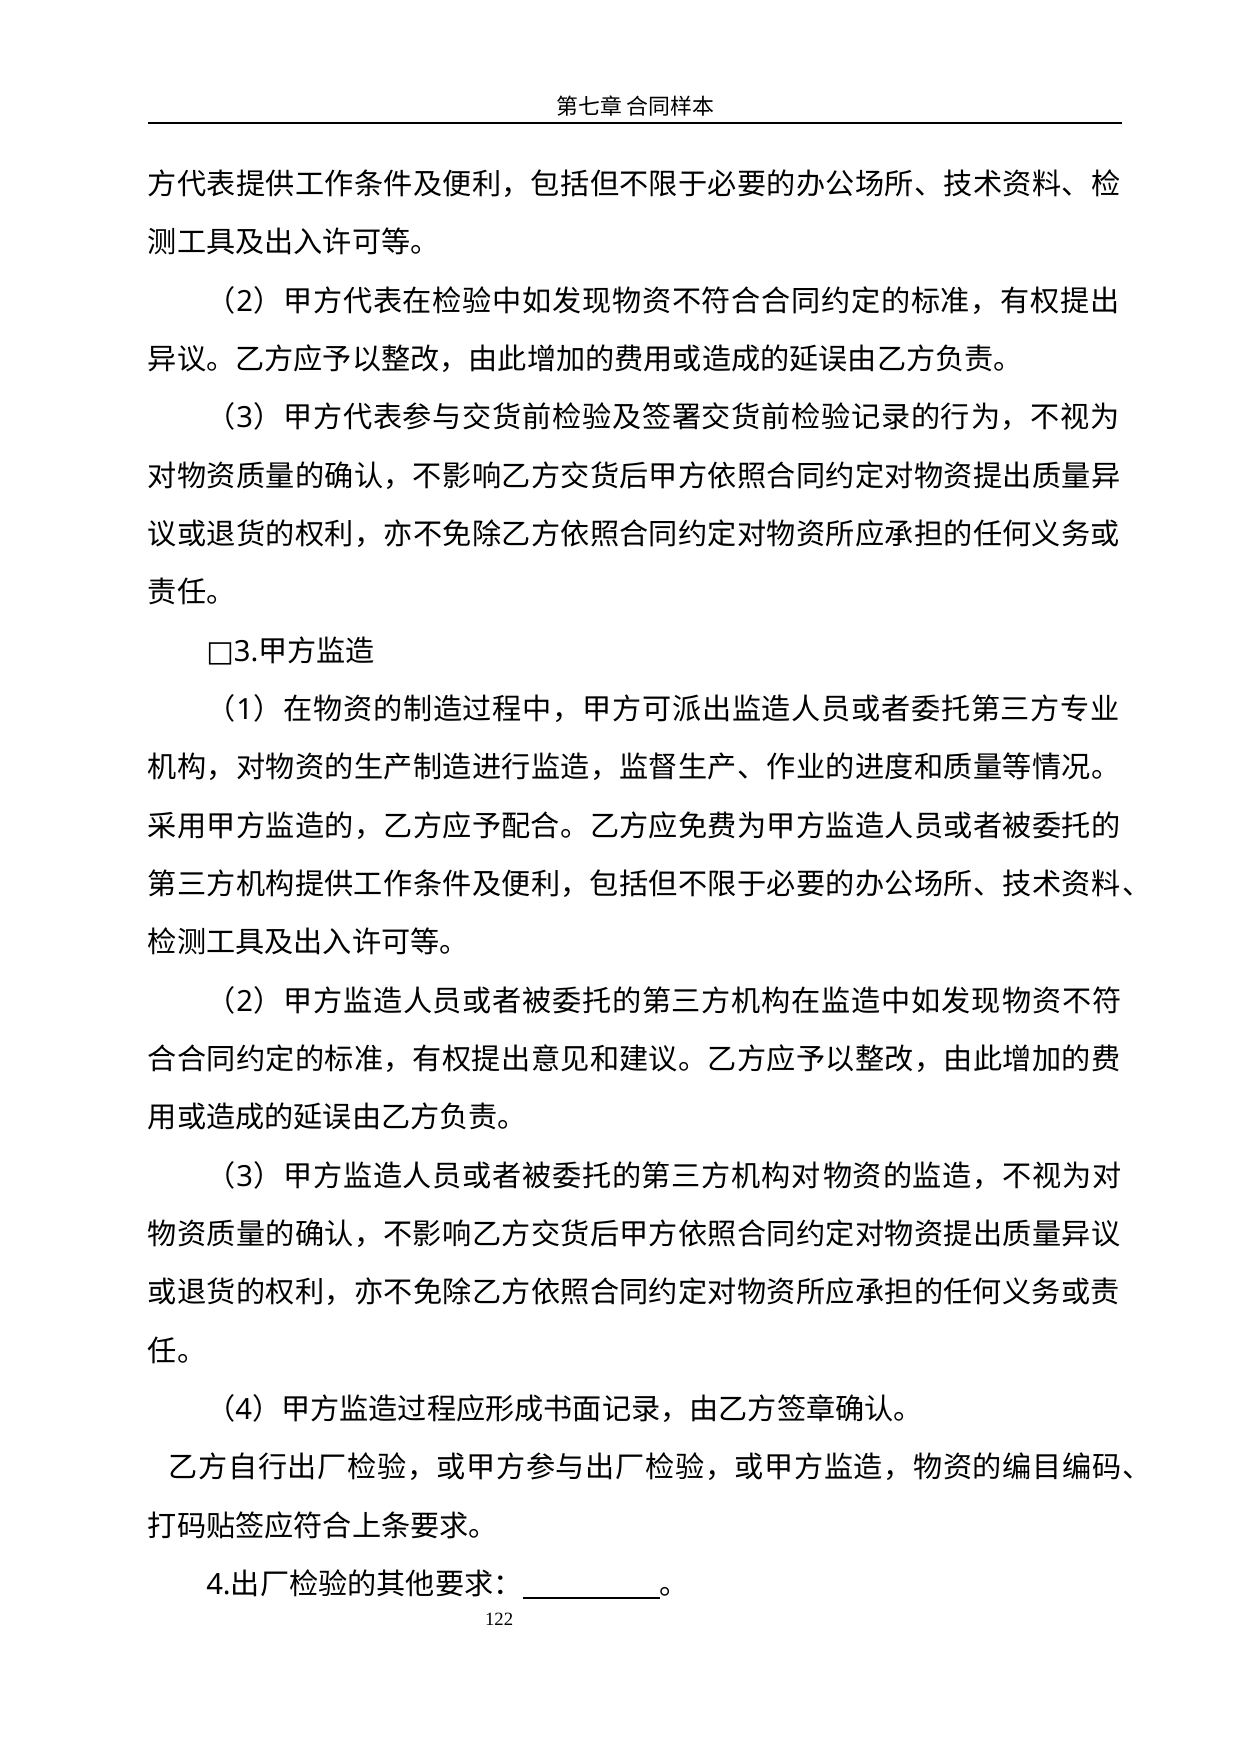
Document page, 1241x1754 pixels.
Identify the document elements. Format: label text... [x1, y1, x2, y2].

text （4）甲方监造过程应形成书面记录，由乙方签章确认。 [148, 1373, 1122, 1431]
text （3）甲方代表参与交货前检验及签署交货前检验记录的行为，不视为对物资质量的确认，不影响乙方交货后甲方依照合同约定对物资提出质量异议或退货的权利，亦不免除乙方依照合同约定对物资所应承担的任何义务或责任。 [148, 381, 1122, 614]
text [148, 148, 1122, 264]
text （2）甲方监造人员或者被委托的第三方机构在监造中如发现物资不符合合同约定的标准，有权提出意见和建议。乙方应予以整改，由此增加的费用或造成的延误由乙方负责。 [148, 964, 1122, 1139]
text （1）在物资的制造过程中，甲方可派出监造人员或者委托第三方专业机构，对物资的生产制造进行监造，监督生产、作业的进度和质量等情况。采用甲方监造的，乙方应予配合。乙方应免费为甲方监造人员或者被委托的第三方机构提供工作条件及便利，包括但不限于必要的办公场所、技术资料、检测工具及出入许可等。 [148, 673, 1122, 964]
text （2）甲方代表在检验中如发现物资不符合合同约定的标准，有权提出异议。乙方应予以整改，由此增加的费用或造成的延误由乙方负责。 [148, 264, 1122, 381]
text 乙方自行出厂检验，或甲方参与出厂检验，或甲方监造，物资的编目编码、打码贴签应符合上条要求。 [148, 1431, 1122, 1548]
text 4.出厂检验的其他要求： 。 [148, 1548, 1122, 1606]
text □3.甲方监造 [148, 614, 1122, 673]
text （3）甲方监造人员或者被委托的第三方机构对物资的监造，不视为对物资质量的确认，不影响乙方交货后甲方依照合同约定对物资提出质量异议或退货的权利，亦不免除乙方依照合同约定对物资所应承担的任何义务或责任。 [148, 1139, 1122, 1373]
